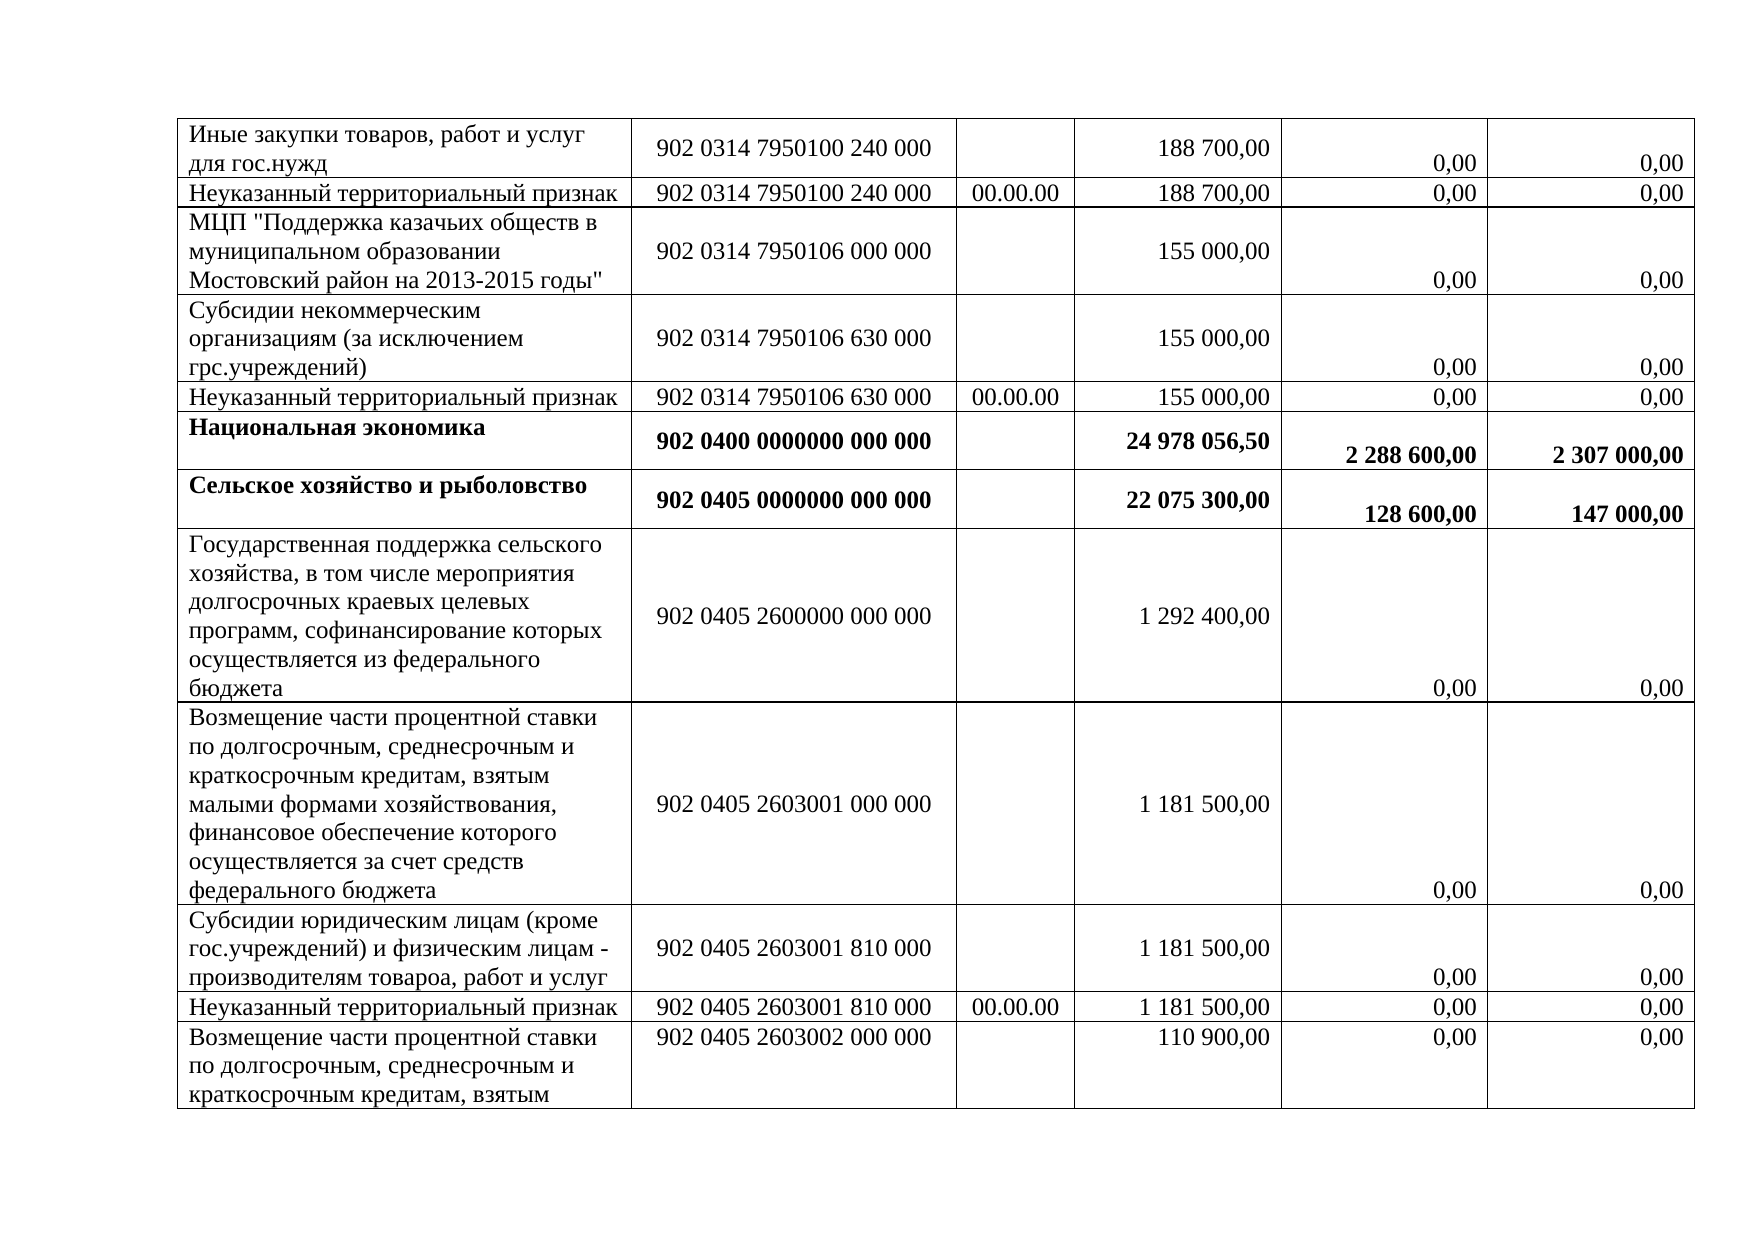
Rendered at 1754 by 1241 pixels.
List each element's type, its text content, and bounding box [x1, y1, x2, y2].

table_cell Возмещение части процентной ставки по долгосрочным, среднесрочным и краткосрочным кредитам, взятым малыми формами хозяйствования, финансовое обеспечение которого осуществляется за счет средств федерального бюджета [178, 703, 631, 904]
table_cell 902 0314 7950106 000 000 [632, 208, 956, 294]
table_cell 0,00 [1488, 178, 1694, 206]
table_cell Неуказанный территориальный признак [178, 382, 631, 411]
table_cell Неуказанный территориальный признак [178, 992, 631, 1021]
table_cell 128 600,00 [1282, 470, 1487, 528]
table_cell 0,00 [1488, 119, 1694, 177]
table_cell 1 292 400,00 [1075, 529, 1281, 701]
table_cell 0,00 [1282, 178, 1487, 206]
table_cell 0,00 [1282, 382, 1487, 411]
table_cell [178, 1022, 631, 1108]
table_cell 902 0405 2600000 000 000 [632, 529, 956, 701]
table_cell 0,00 [1282, 992, 1487, 1021]
table_cell 24 978 056,50 [1075, 412, 1281, 469]
table_cell Иные закупки товаров, работ и услуг для гос.нужд [178, 119, 631, 177]
table_cell 902 0314 7950100 240 000 [632, 178, 956, 206]
table_cell 902 0405 2603001 810 000 [632, 992, 956, 1021]
table_cell 0,00 [1488, 1022, 1694, 1108]
table_cell 0,00 [1282, 529, 1487, 701]
table_cell 188 700,00 [1075, 119, 1281, 177]
table_cell 902 0405 2603001 000 000 [632, 703, 956, 904]
table_cell [957, 703, 1074, 904]
table_cell 0,00 [1488, 382, 1694, 411]
table_cell 0,00 [1282, 703, 1487, 904]
table_cell [957, 529, 1074, 701]
table_cell 0,00 [1282, 1022, 1487, 1108]
table_cell Государственная поддержка сельского хозяйства, в том числе мероприятия долгосрочных краевых целевых программ, софинансирование которых осуществляется из федерального бюджета [178, 529, 631, 701]
table_cell 902 0405 2603001 810 000 [632, 905, 956, 991]
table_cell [632, 1022, 956, 1108]
table_cell 110 900,00 [1075, 1022, 1281, 1108]
table_cell [957, 208, 1074, 294]
table_cell 0,00 [1282, 905, 1487, 991]
table_cell [957, 119, 1074, 177]
table_cell [957, 412, 1074, 469]
table_cell 1 181 500,00 [1075, 703, 1281, 904]
table_cell 0,00 [1488, 208, 1694, 294]
table_cell Субсидии юридическим лицам (кроме гос.учреждений) и физическим лицам - производителям товароа, работ и услуг [178, 905, 631, 991]
table_cell 1 181 500,00 [1075, 992, 1281, 1021]
table_cell 00.00.00 [957, 992, 1074, 1021]
table_cell 902 0314 7950106 630 000 [632, 295, 956, 381]
table_cell [957, 1022, 1074, 1108]
table_cell 2 307 000,00 [1488, 412, 1694, 469]
table_cell МЦП "Поддержка казачьих обществ в муниципальном образовании Мостовский район на 2013-2015 годы" [178, 208, 631, 294]
table_cell 0,00 [1488, 529, 1694, 701]
table_cell 0,00 [1488, 992, 1694, 1021]
table_cell 0,00 [1488, 905, 1694, 991]
table_cell Национальная экономика [178, 412, 631, 469]
table_cell 188 700,00 [1075, 178, 1281, 206]
table_cell 2 288 600,00 [1282, 412, 1487, 469]
table_cell 0,00 [1282, 295, 1487, 381]
table_cell 902 0314 7950106 630 000 [632, 382, 956, 411]
table_cell 902 0405 0000000 000 000 [632, 470, 956, 528]
table_cell 147 000,00 [1488, 470, 1694, 528]
table_cell Неуказанный территориальный признак [178, 178, 631, 206]
table_cell 902 0400 0000000 000 000 [632, 412, 956, 469]
table_cell 155 000,00 [1075, 382, 1281, 411]
table_cell 155 000,00 [1075, 295, 1281, 381]
table_cell 1 181 500,00 [1075, 905, 1281, 991]
table_cell 0,00 [1282, 119, 1487, 177]
table_cell [957, 295, 1074, 381]
table_cell Сельское хозяйство и рыболовство [178, 470, 631, 528]
table_cell [957, 905, 1074, 991]
table_cell 902 0314 7950100 240 000 [632, 119, 956, 177]
table_cell [957, 470, 1074, 528]
table_cell 0,00 [1282, 208, 1487, 294]
table_cell 00.00.00 [957, 382, 1074, 411]
table_cell Субсидии некоммерческим организациям (за исключением грс.учреждений) [178, 295, 631, 381]
table_cell 0,00 [1488, 703, 1694, 904]
table_cell 0,00 [1488, 295, 1694, 381]
table_cell 22 075 300,00 [1075, 470, 1281, 528]
table_cell 155 000,00 [1075, 208, 1281, 294]
table_cell 00.00.00 [957, 178, 1074, 206]
